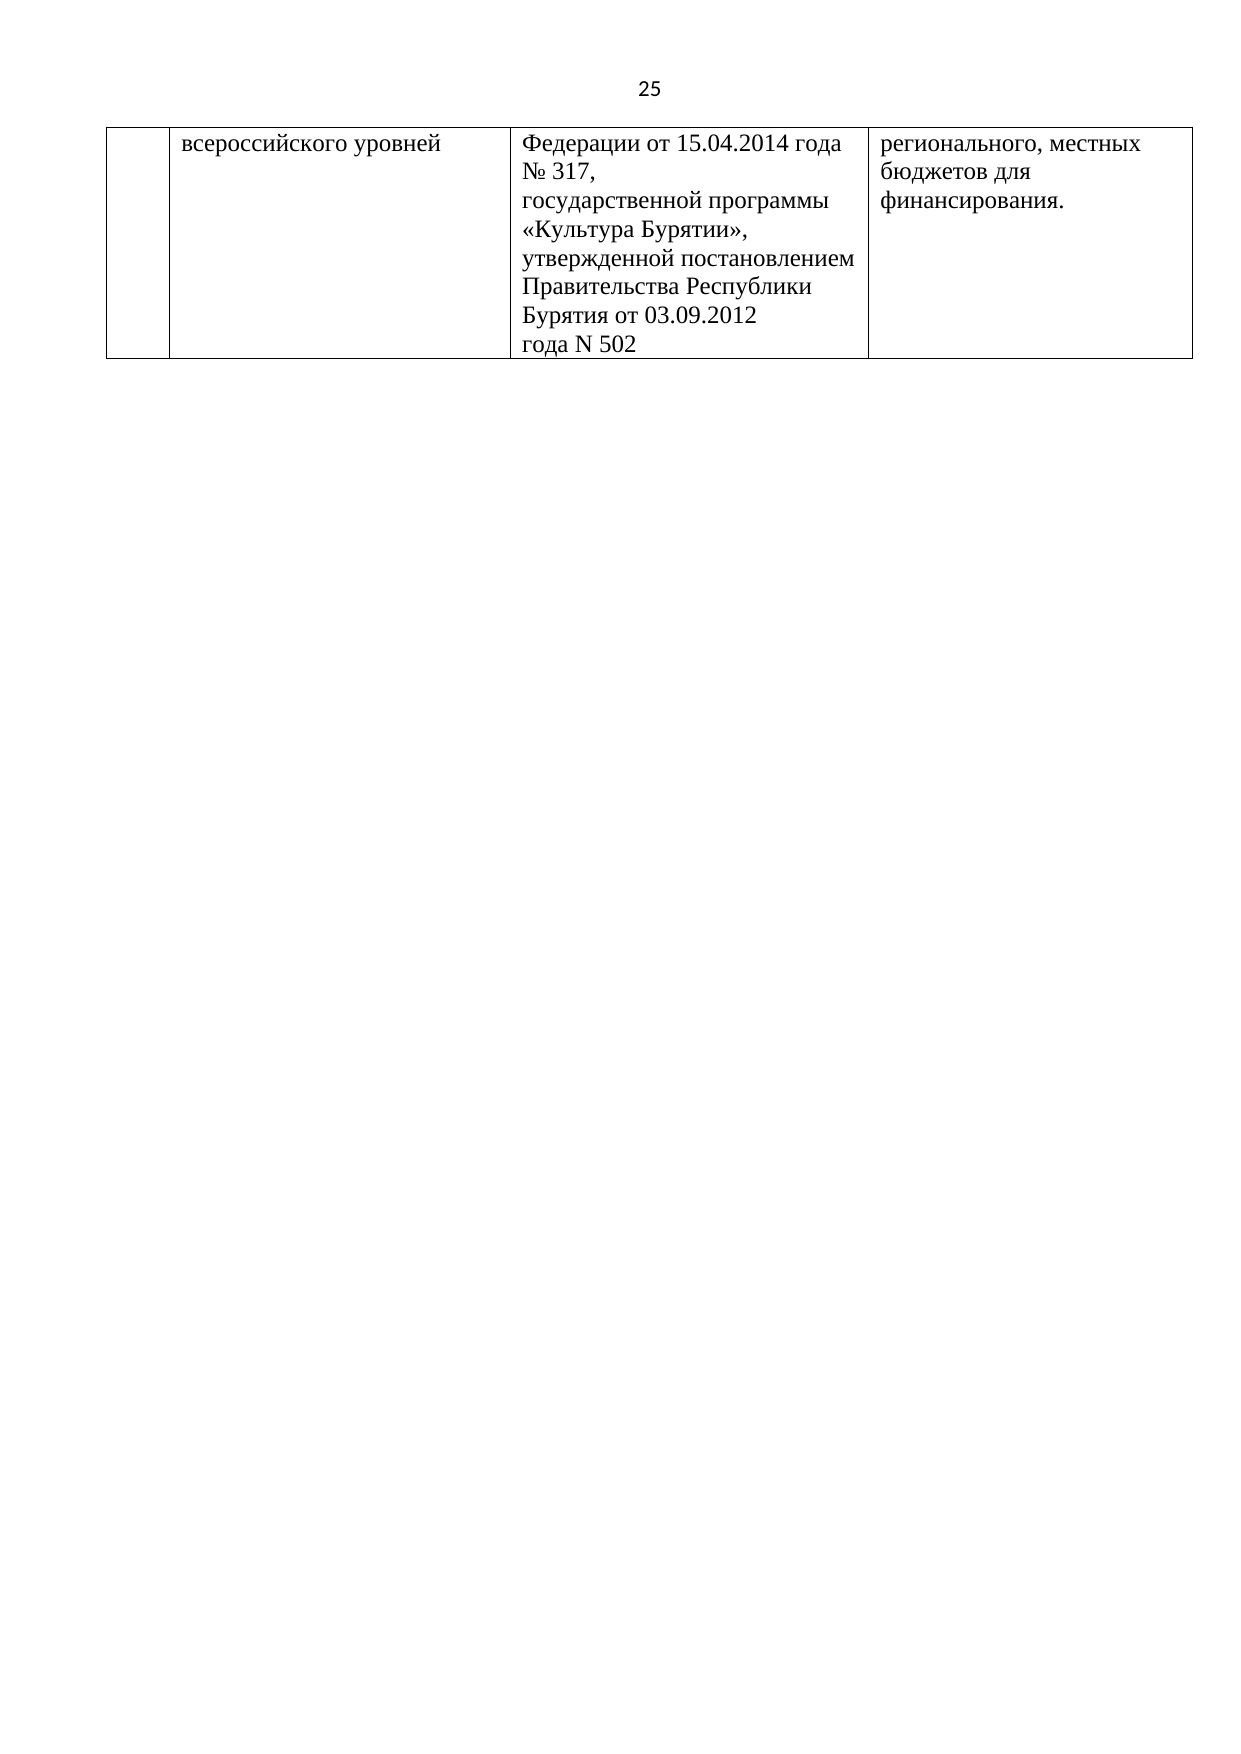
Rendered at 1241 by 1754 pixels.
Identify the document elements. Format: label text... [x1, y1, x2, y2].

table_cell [869, 128, 1192, 358]
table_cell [170, 128, 510, 358]
table_cell 3 [107, 128, 169, 358]
